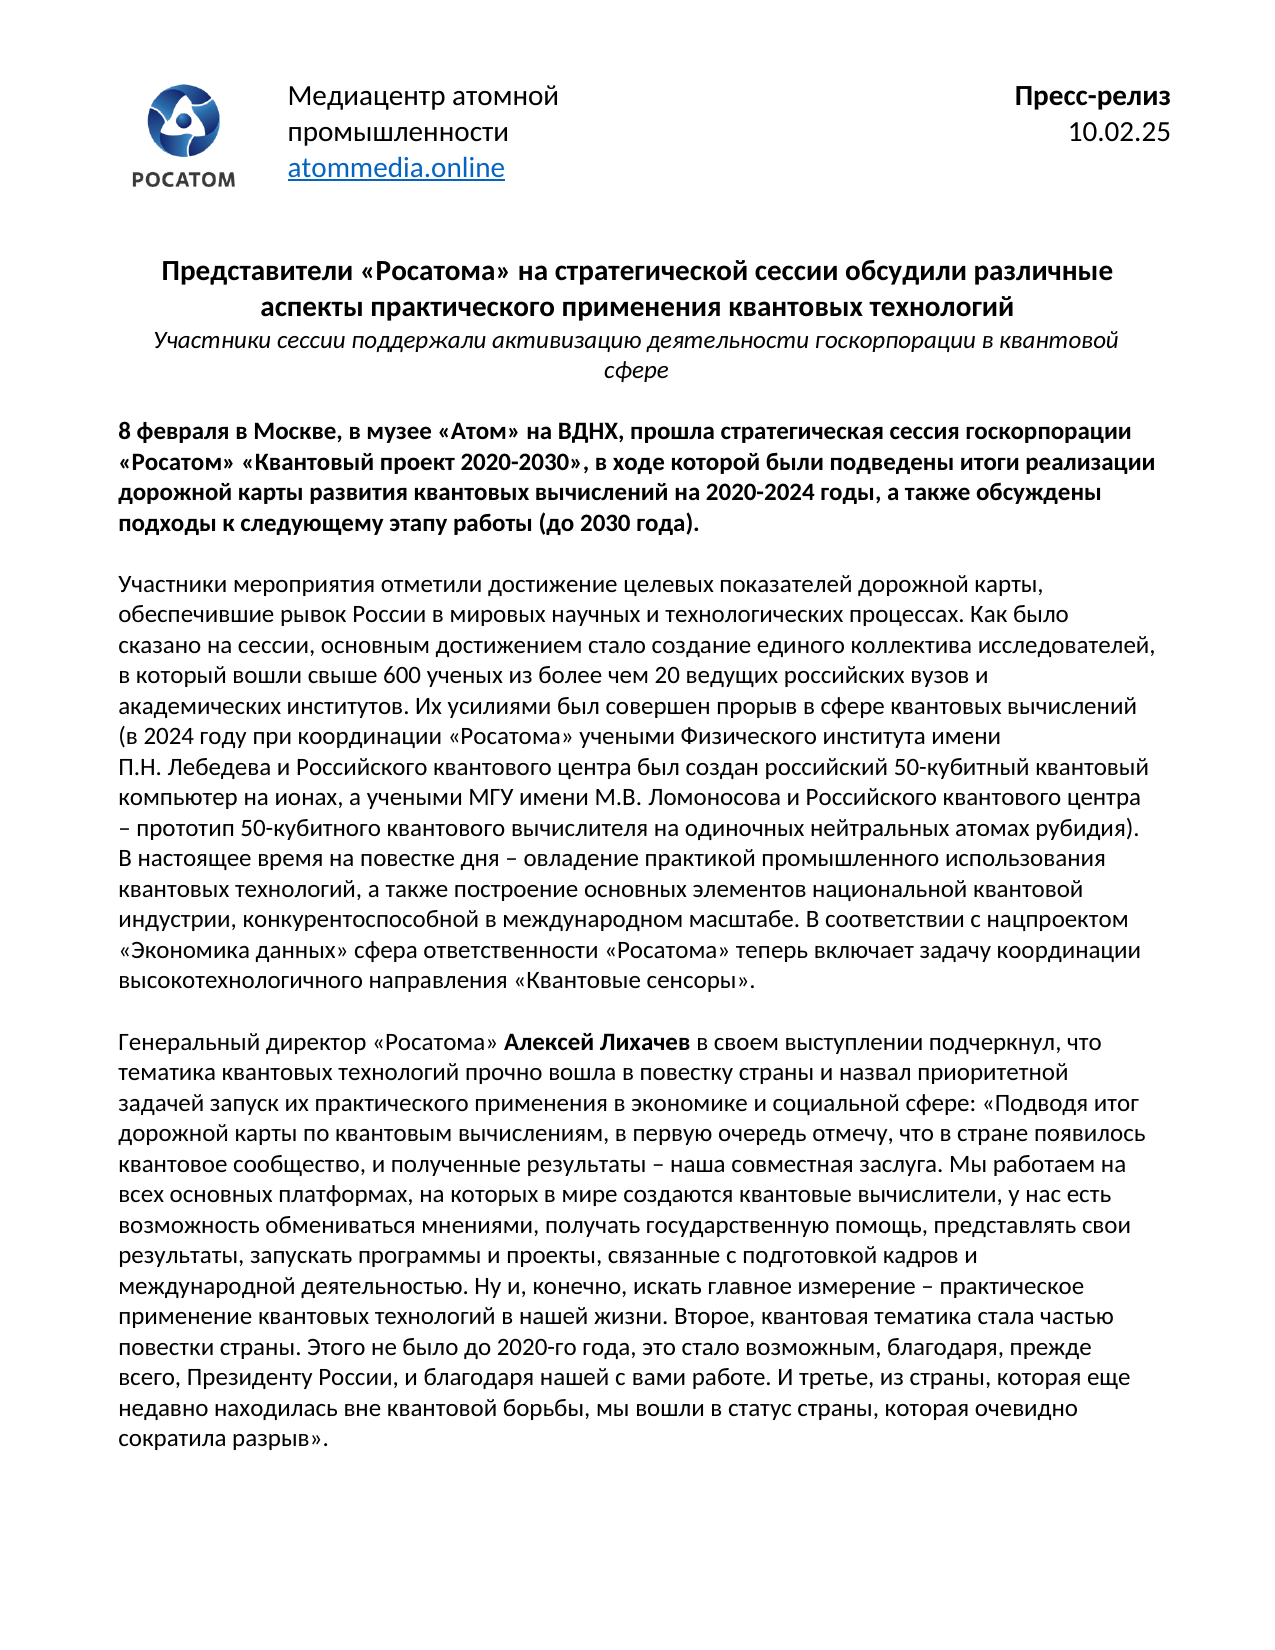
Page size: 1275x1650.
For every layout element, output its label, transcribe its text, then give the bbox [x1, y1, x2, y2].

table_header Пресс-релиз 10.02.25 [705, 78, 1240, 222]
table_header Медиацентр атомной промышленности atommedia.online [276, 78, 705, 222]
table_header [118, 78, 276, 222]
text Участники сессии поддержали активизацию деятельности госкорпорации в квантовой сфере [118, 324, 1157, 385]
text Участники мероприятия отметили достижение целевых показателей дорожной карты, обеспечившие рывок России в мировых научных и технологических процессах. Как было сказано на сессии, основным достижением стало создание единого коллектива исследователей, в который вошли свыше 600 ученых из более чем 20 ведущих российских вузов и академических институтов. Их усилиями был совершен прорыв в сфере квантовых вычислений (в 2024 году при координации «Росатома» учеными Физического института имени П.Н. Лебедева и Российского квантового центра был создан российский 50-кубитный квантовый компьютер на ионах, а учеными МГУ имени М.В. Ломоносова и Российского квантового центра – прототип 50-кубитного квантового вычислителя на одиночных нейтральных атомах рубидия). В настоящее время на повестке дня – овладение практикой промышленного использования квантовых технологий, а также построение основных элементов национальной квантовой индустрии, конкурентоспособной в международном масштабе. В соответствии с нацпроектом «Экономика данных» сфера ответственности «Росатома» теперь включает задачу координации высокотехнологичного направления «Квантовые сенсоры». [118, 568, 1157, 995]
picture [132, 84, 235, 187]
text 8 февраля в Москве, в музее «Атом» на ВДНХ, прошла стратегическая сессия госкорпорации «Росатом» «Квантовый проект 2020-2030», в ходе которой были подведены итоги реализации дорожной карты развития квантовых вычислений на 2020-2024 годы, а также обсуждены подходы к следующему этапу работы (до 2030 года). [118, 415, 1157, 537]
text Представители «Росатома» на стратегической сессии обсудили различные аспекты практического применения квантовых технологий [118, 252, 1157, 324]
text Генеральный директор «Росатома» Алексей Лихачев в своем выступлении подчеркнул, что тематика квантовых технологий прочно вошла в повестку страны и назвал приоритетной задачей запуск их практического применения в экономике и социальной сфере: «Подводя итог дорожной карты по квантовым вычислениям, в первую очередь отмечу, что в стране появилось квантовое сообщество, и полученные результаты – наша совместная заслуга. Мы работаем на всех основных платформах, на которых в мире создаются квантовые вычислители, у нас есть возможность обмениваться мнениями, получать государственную помощь, представлять свои результаты, запускать программы и проекты, связанные с подготовкой кадров и международной деятельностью. Ну и, конечно, искать главное измерение – практическое применение квантовых технологий в нашей жизни. Второе, квантовая тематика стала частью повестки страны. Этого не было до 2020-го года, это стало возможным, благодаря, прежде всего, Президенту России, и благодаря нашей с вами работе. И третье, из страны, которая еще недавно находилась вне квантовой борьбы, мы вошли в статус страны, которая очевидно сократила разрыв». [118, 1026, 1157, 1453]
